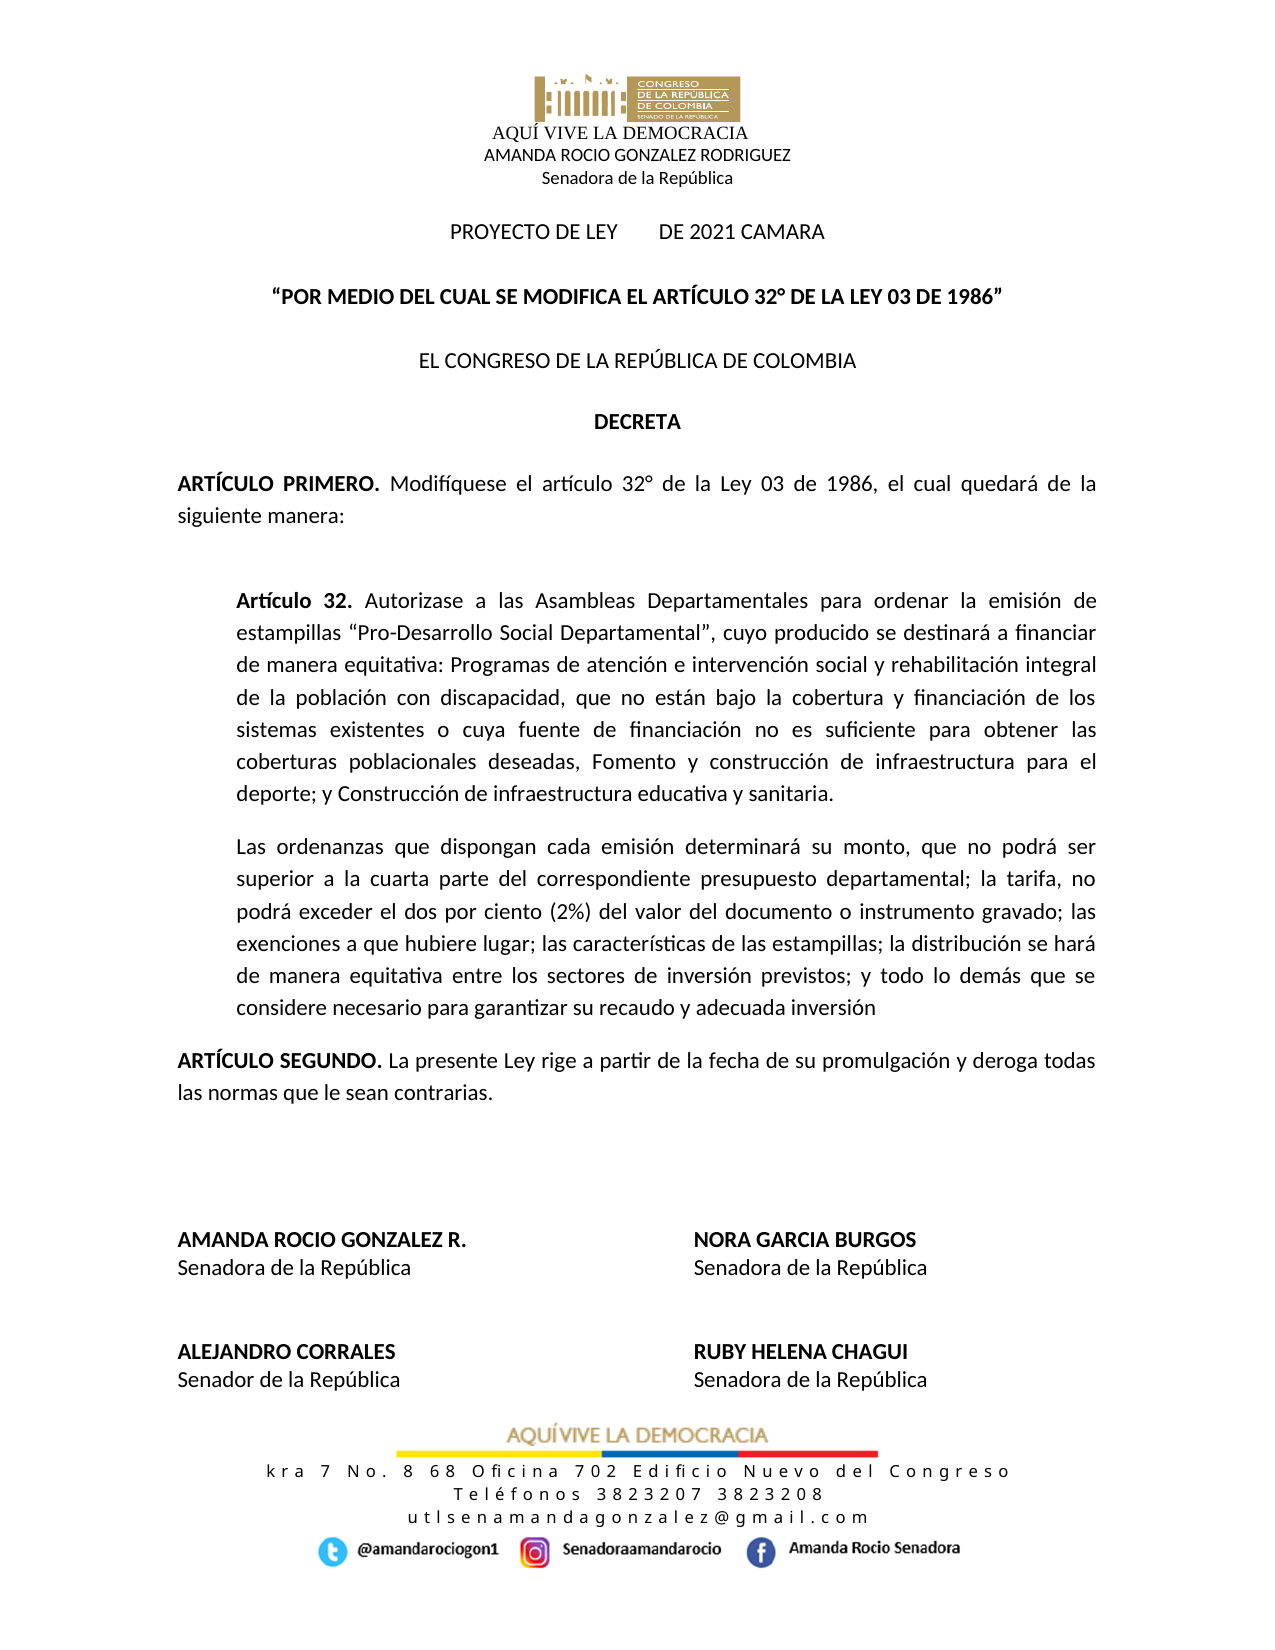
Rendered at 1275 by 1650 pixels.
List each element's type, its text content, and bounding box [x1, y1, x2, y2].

picture [286, 1528, 989, 1577]
text ARTÍCULO PRIMERO. Modifíquese el artículo 32° de la Ley 03 de 1986, el cual quedará de la siguiente manera: [177, 469, 1098, 529]
text DECRETA [177, 407, 1098, 436]
text Senadora de la República Senadora de la República [177, 1253, 1098, 1281]
text EL CONGRESO DE LA REPÚBLICA DE COLOMBIA [177, 346, 1098, 374]
text Senador de la República Senadora de la República [177, 1365, 1098, 1393]
picture [534, 73, 741, 122]
text “POR MEDIO DEL CUAL SE MODIFICA EL ARTÍCULO 32° DE LA LEY 03 DE 1986” [177, 282, 1098, 310]
text Artículo 32. Autorizase a las Asambleas Departamentales para ordenar la emisión de estampillas “Pro-Desarrollo Social Departamental”, cuyo producido se destinará a financiar de manera equitativa: Programas de atención e intervención social y rehabilitación integral de la población con discapacidad, que no están bajo la cobertura y financiación de los sistemas existentes o cuya fuente de financiación no es suficiente para obtener las coberturas poblacionales deseadas, Fomento y construcción de infraestructura para el deporte; y Construcción de infraestructura educativa y sanitaria. [236, 586, 1098, 807]
picture [381, 1415, 894, 1461]
text Las ordenanzas que dispongan cada emisión determinará su monto, que no podrá ser superior a la cuarta parte del correspondiente presupuesto departamental; la tarifa, no podrá exceder el dos por ciento (2%) del valor del documento o instrumento gravado; las exenciones a que hubiere lugar; las características de las estampillas; la distribución se hará de manera equitativa entre los sectores de inversión previstos; y todo lo demás que se considere necesario para garantizar su recaudo y adecuada inversión [236, 832, 1098, 1021]
text PROYECTO DE LEY DE 2021 CAMARA [177, 217, 1098, 245]
text AMANDA ROCIO GONZALEZ R. NORA GARCIA BURGOS [177, 1225, 1098, 1253]
text ARTÍCULO SEGUNDO. La presente Ley rige a partir de la fecha de su promulgación y deroga todas las normas que le sean contrarias. [177, 1046, 1098, 1107]
text ALEJANDRO CORRALES RUBY HELENA CHAGUI [177, 1337, 1098, 1365]
